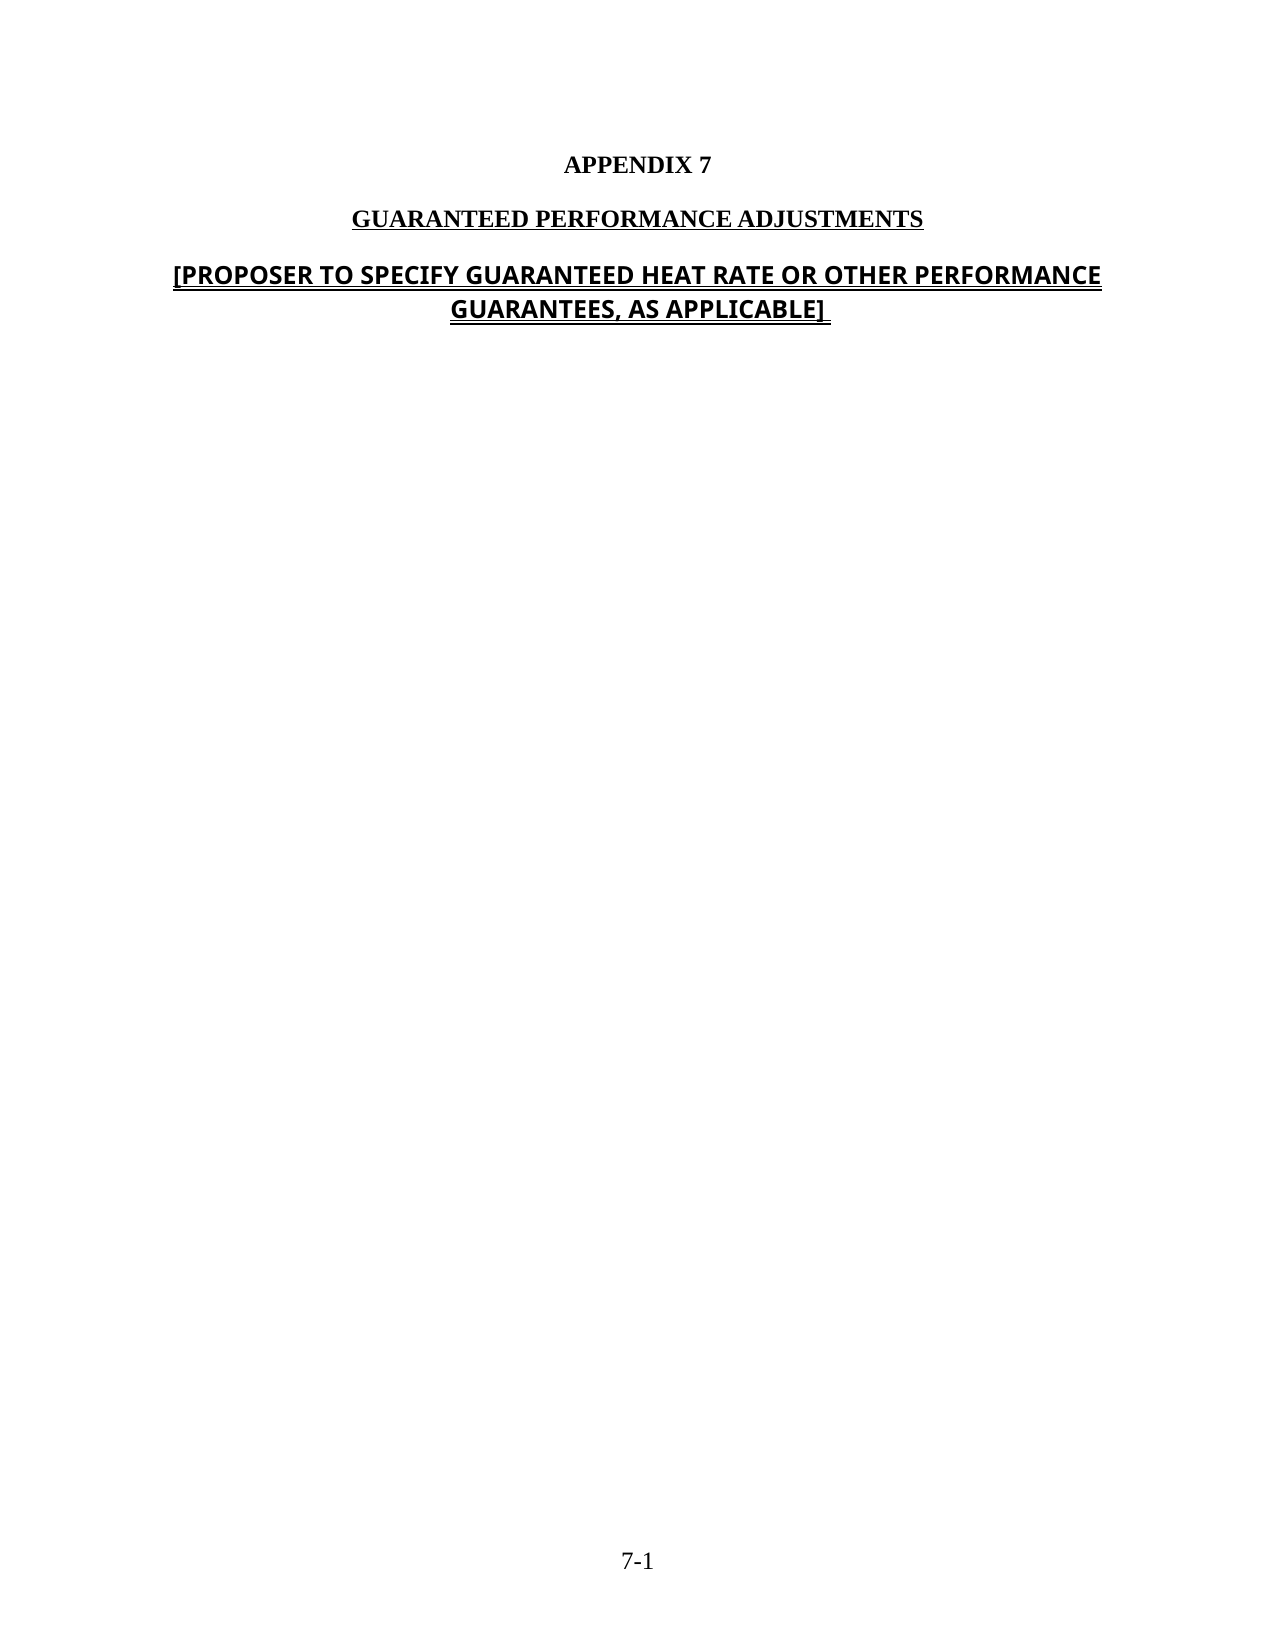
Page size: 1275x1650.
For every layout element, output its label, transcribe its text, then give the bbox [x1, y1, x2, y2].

title APPENDIX 7 [150, 150, 1125, 179]
text [PROPOSER TO SPECIFY GUARANTEED HEAT RATE OR OTHER PERFORMANCE GUARANTEES, AS APPLICABLE] [150, 257, 1125, 326]
title GUARANTEED PERFORMANCE ADJUSTMENTS [150, 204, 1125, 232]
